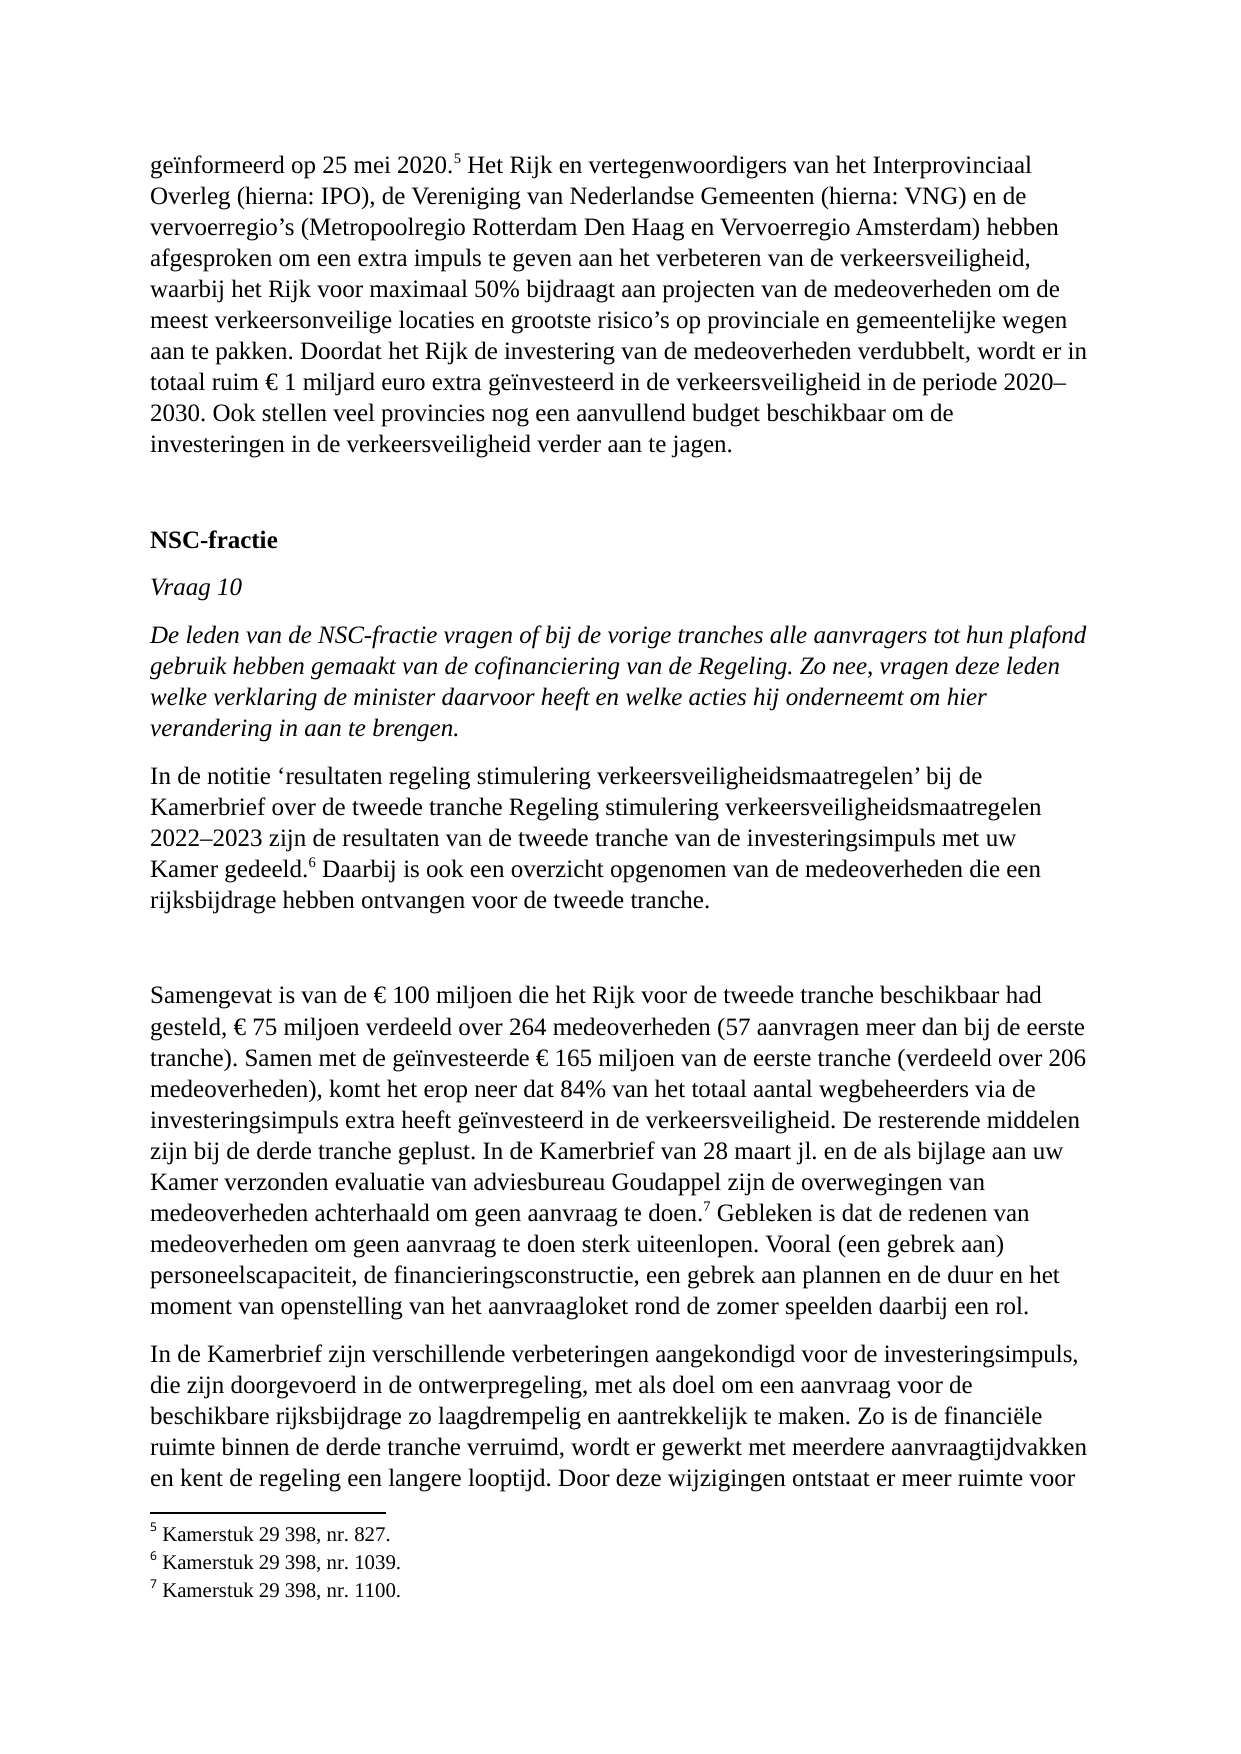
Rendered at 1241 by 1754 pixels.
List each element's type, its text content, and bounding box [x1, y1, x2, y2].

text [150, 1339, 1090, 1492]
text In de notitie ‘resultaten regeling stimulering verkeersveiligheidsmaatregelen’ bij de Kamerbrief over de tweede tranche Regeling stimulering verkeersveiligheidsmaatregelen 2022–2023 zijn de resultaten van de tweede tranche van de investeringsimpuls met uw Kamer gedeeld. Daarbij is ook een overzicht opgenomen van de medeoverheden die een rijksbijdrage hebben ontvangen voor de tweede tranche. [150, 761, 1090, 914]
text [150, 150, 1090, 458]
text NSC-fractie [150, 525, 1090, 553]
text Samengevat is van de € 100 miljoen die het Rijk voor de tweede tranche beschikbaar had gesteld, € 75 miljoen verdeeld over 264 medeoverheden (57 aanvragen meer dan bij de eerste tranche). Samen met de geïnvesteerde € 165 miljoen van de eerste tranche (verdeeld over 206 medeoverheden), komt het erop neer dat 84% van het totaal aantal wegbeheerders via de investeringsimpuls extra heeft geïnvesteerd in de verkeersveiligheid. De resterende middelen zijn bij de derde tranche geplust. In de Kamerbrief van 28 maart jl. en de als bijlage aan uw Kamer verzonden evaluatie van adviesbureau Goudappel zijn de overwegingen van medeoverheden achterhaald om geen aanvraag te doen. Gebleken is dat de redenen van medeoverheden om geen aanvraag te doen sterk uiteenlopen. Vooral (een gebrek aan) personeelscapaciteit, de financieringsconstructie, een gebrek aan plannen en de duur en het moment van openstelling van het aanvraagloket rond de zomer speelden daarbij een rol. [150, 981, 1090, 1320]
text De leden van de NSC-fractie vragen of bij de vorige tranches alle aanvragers tot hun plafond gebruik hebben gemaakt van de cofinanciering van de Regeling. Zo nee, vragen deze leden welke verklaring de minister daarvoor heeft en welke acties hij onderneemt om hier verandering in aan te brengen. [150, 620, 1090, 742]
text Vraag 10 [150, 572, 1090, 601]
